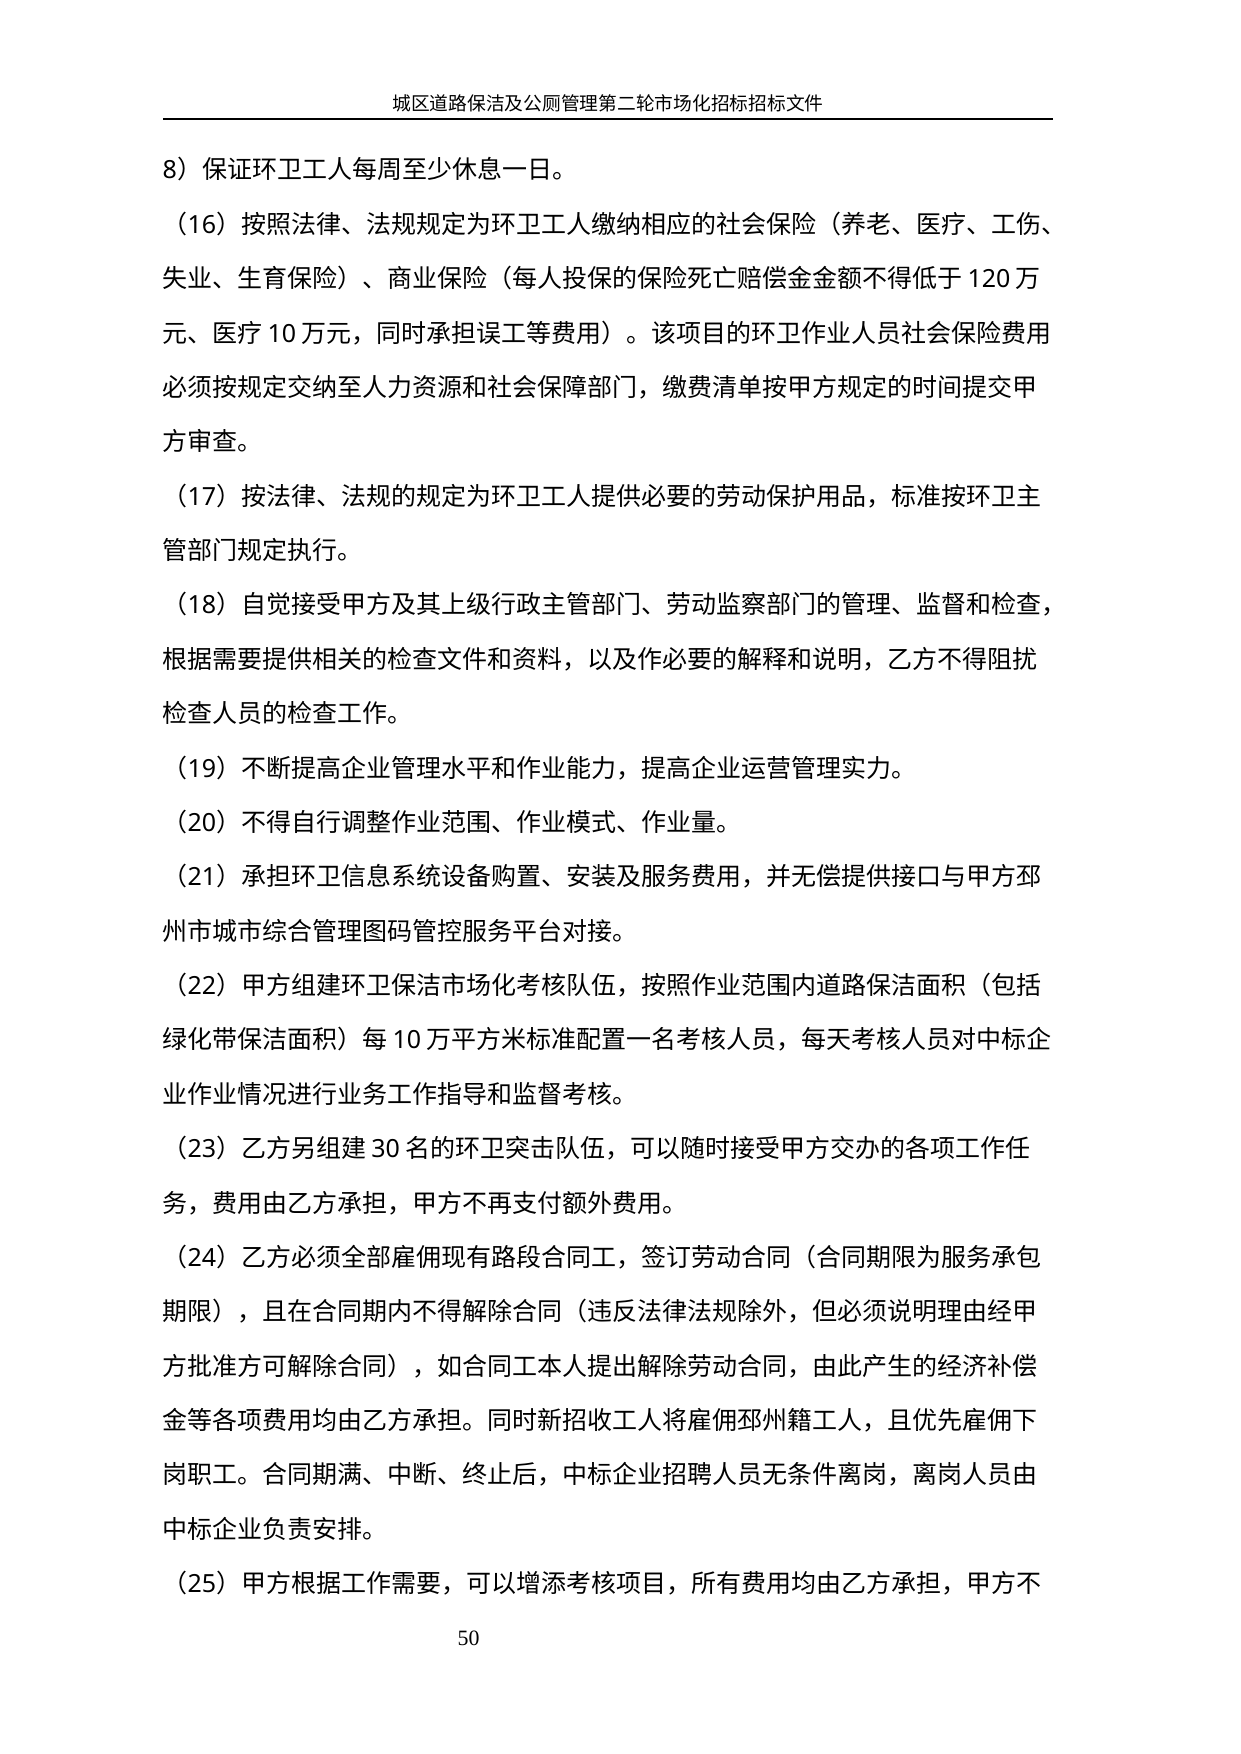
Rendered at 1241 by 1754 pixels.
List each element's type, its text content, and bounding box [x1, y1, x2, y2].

text （22）甲方组建环卫保洁市场化考核队伍，按照作业范围内道路保洁面积（包括绿化带保洁面积）每10万平方米标准配置一名考核人员，每天考核人员对中标企业作业情况进行业务工作指导和监督考核。 [162, 966, 1053, 1111]
text （21）承担环卫信息系统设备购置、安装及服务费用，并无偿提供接口与甲方邳州市城市综合管理图码管控服务平台对接。 [162, 857, 1053, 947]
text （24）乙方必须全部雇佣现有路段合同工，签订劳动合同（合同期限为服务承包期限），且在合同期内不得解除合同（违反法律法规除外，但必须说明理由经甲方批准方可解除合同），如合同工本人提出解除劳动合同，由此产生的经济补偿金等各项费用均由乙方承担。同时新招收工人将雇佣邳州籍工人，且优先雇佣下岗职工。合同期满、中断、终止后，中标企业招聘人员无条件离岗，离岗人员由中标企业负责安排。 [162, 1237, 1053, 1546]
text （23）乙方另组建30名的环卫突击队伍，可以随时接受甲方交办的各项工作任务，费用由乙方承担，甲方不再支付额外费用。 [162, 1129, 1053, 1219]
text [162, 1564, 1053, 1600]
text （19）不断提高企业管理水平和作业能力，提高企业运营管理实力。 [162, 748, 1053, 784]
text （18）自觉接受甲方及其上级行政主管部门、劳动监察部门的管理、监督和检查，根据需要提供相关的检查文件和资料，以及作必要的解释和说明，乙方不得阻扰检查人员的检查工作。 [162, 585, 1053, 730]
text （20）不得自行调整作业范围、作业模式、作业量。 [162, 802, 1053, 839]
text 8）保证环卫工人每周至少休息一日。 [162, 150, 1053, 186]
text （17）按法律、法规的规定为环卫工人提供必要的劳动保护用品，标准按环卫主管部门规定执行。 [162, 476, 1053, 567]
text （16）按照法律、法规规定为环卫工人缴纳相应的社会保险（养老、医疗、工伤、失业、生育保险）、商业保险（每人投保的保险死亡赔偿金金额不得低于120万元、医疗10万元，同时承担误工等费用）。该项目的环卫作业人员社会保险费用必须按规定交纳至人力资源和社会保障部门，缴费清单按甲方规定的时间提交甲方审查。 [162, 204, 1053, 458]
